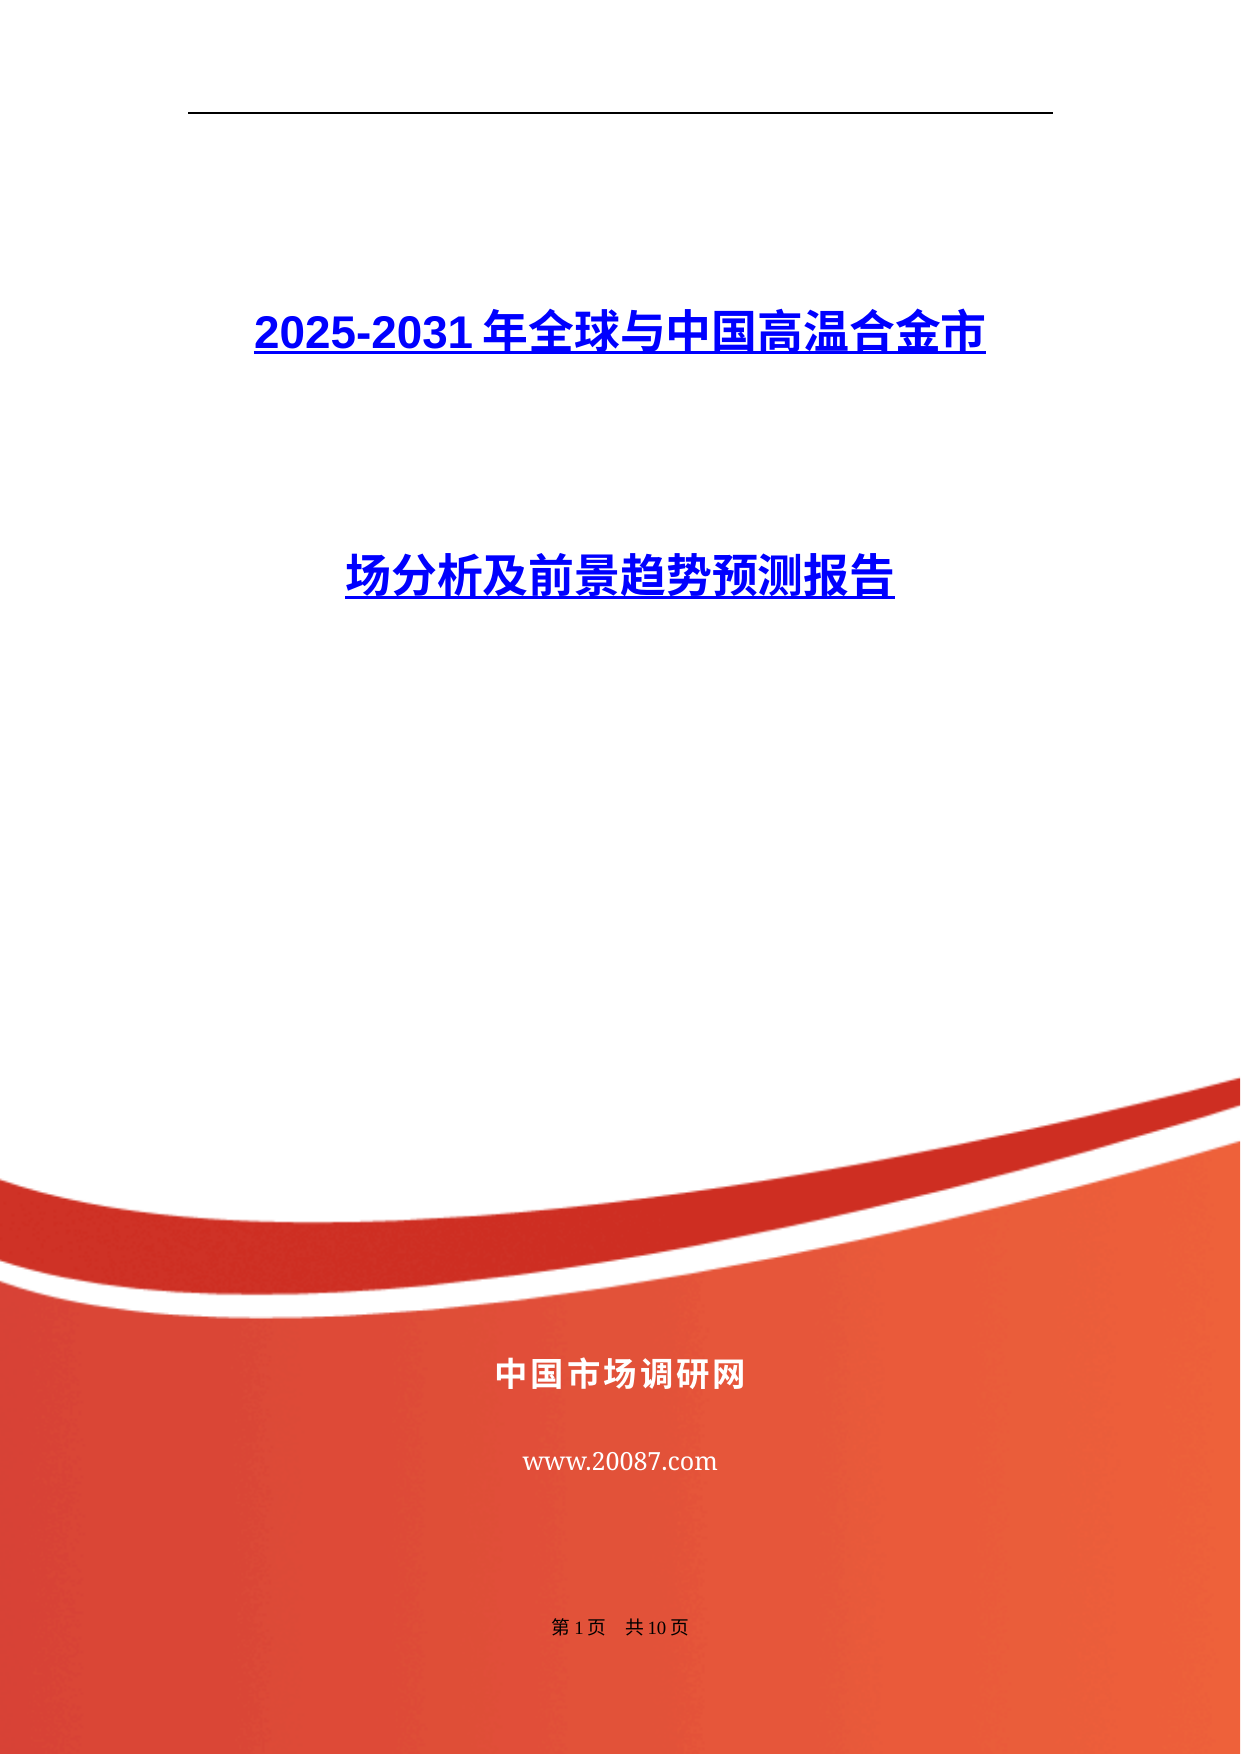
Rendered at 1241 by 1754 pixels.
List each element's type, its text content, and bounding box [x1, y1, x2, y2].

subtitle 中国市场调研网 [187, 1339, 1053, 1404]
table_header 2025-2031年全球与中国高温合金市场分析及前景趋势预测报告 [188, 207, 1053, 773]
picture [0, 1006, 1241, 1754]
text www.20087.com [187, 1428, 1053, 1493]
